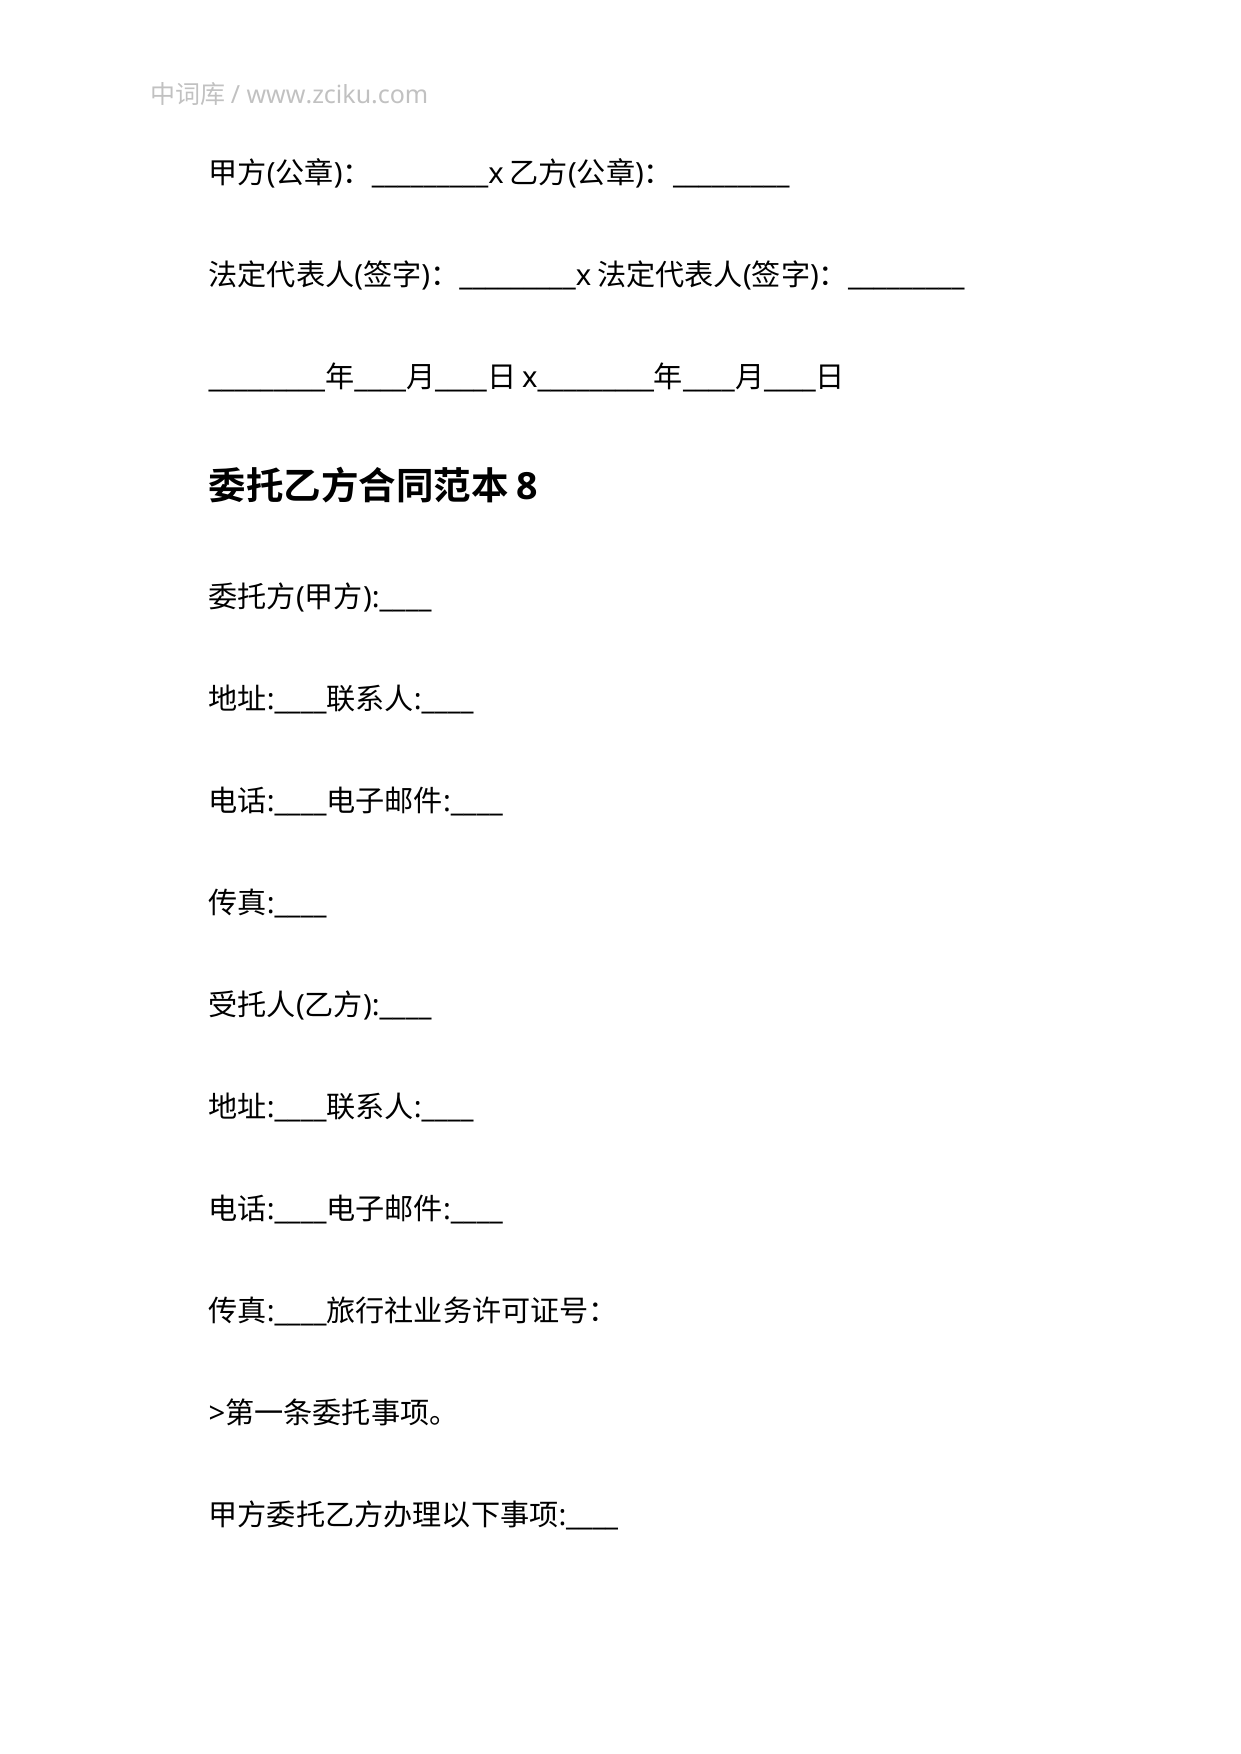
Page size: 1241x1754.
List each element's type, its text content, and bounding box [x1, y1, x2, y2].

text 传真:____旅行社业务许可证号： [150, 1287, 1090, 1330]
text 委托方(甲方):____ [150, 573, 1090, 616]
text 委托乙方合同范本8 [150, 456, 1090, 510]
text 受托人(乙方):____ [150, 981, 1090, 1024]
text _________年____月____日x_________年____月____日 [150, 354, 1090, 396]
text 地址:____联系人:____ [150, 1083, 1090, 1126]
text 电话:____电子邮件:____ [150, 1185, 1090, 1228]
text 地址:____联系人:____ [150, 676, 1090, 718]
text >第一条委托事项。 [150, 1389, 1090, 1432]
text 电话:____电子邮件:____ [150, 777, 1090, 820]
text 甲方委托乙方办理以下事项:____ [150, 1491, 1090, 1534]
text 传真:____ [150, 879, 1090, 922]
text 法定代表人(签字)：_________x法定代表人(签字)：_________ [150, 252, 1090, 294]
text 甲方(公章)：_________x乙方(公章)：_________ [150, 150, 1090, 192]
